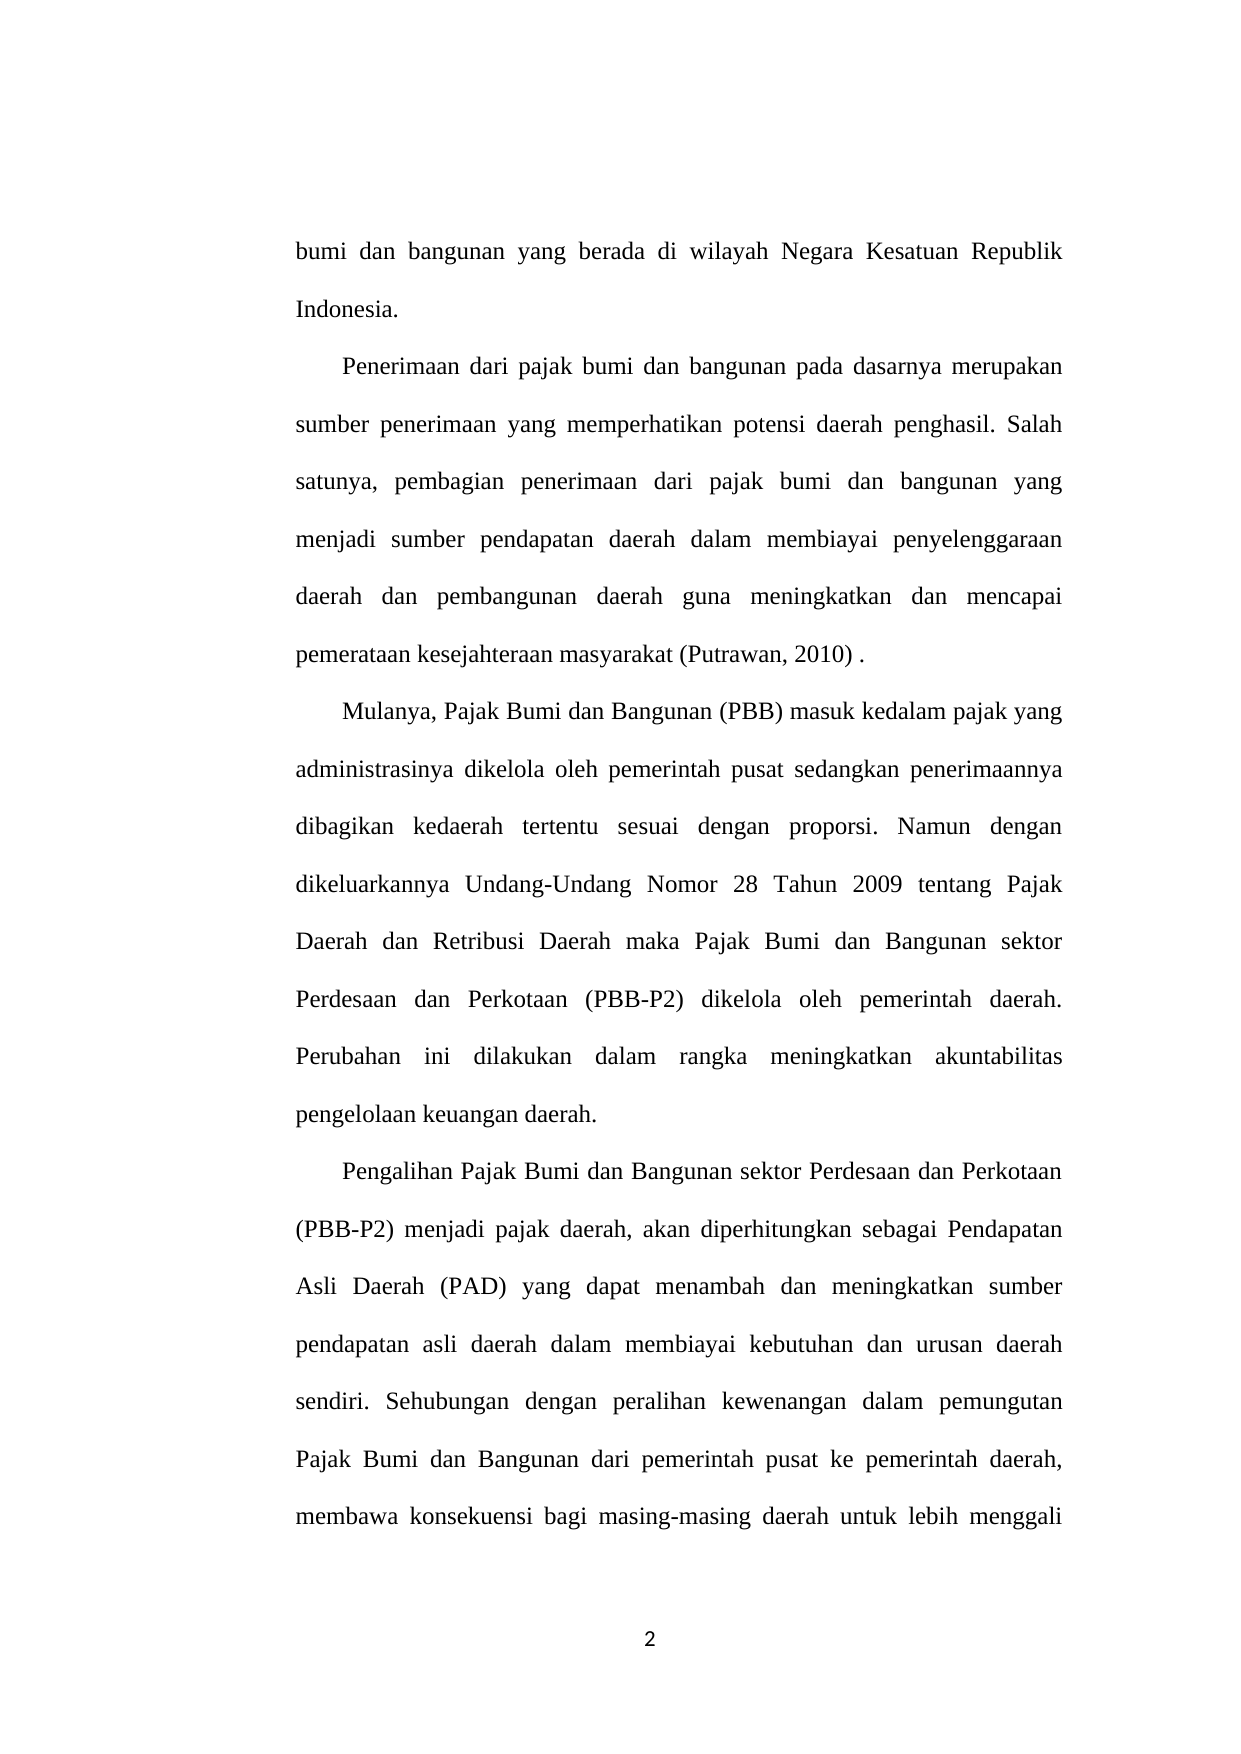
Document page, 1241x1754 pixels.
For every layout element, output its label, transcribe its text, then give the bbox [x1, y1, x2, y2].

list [295, 236, 1063, 322]
list Mulanya, Pajak Bumi dan Bangunan (PBB) masuk kedalam pajak yang administrasinya dikelola oleh pemerintah pusat sedangkan penerimaannya dibagikan kedaerah tertentu sesuai dengan proporsi. Namun dengan dikeluarkannya Undang-Undang Nomor 28 Tahun 2009 tentang Pajak Daerah dan Retribusi Daerah maka Pajak Bumi dan Bangunan sektor Perdesaan dan Perkotaan (PBB-P2) dikelola oleh pemerintah daerah. Perubahan ini dilakukan dalam rangka meningkatkan akuntabilitas pengelolaan keuangan daerah. [295, 696, 1063, 1127]
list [295, 1156, 1063, 1530]
list Penerimaan dari pajak bumi dan bangunan pada dasarnya merupakan sumber penerimaan yang memperhatikan potensi daerah penghasil. Salah satunya, pembagian penerimaan dari pajak bumi dan bangunan yang menjadi sumber pendapatan daerah dalam membiayai penyelenggaraan daerah dan pembangunan daerah guna meningkatkan dan mencapai pemerataan kesejahteraan masyarakat (Putrawan, 2010) . [295, 351, 1063, 667]
